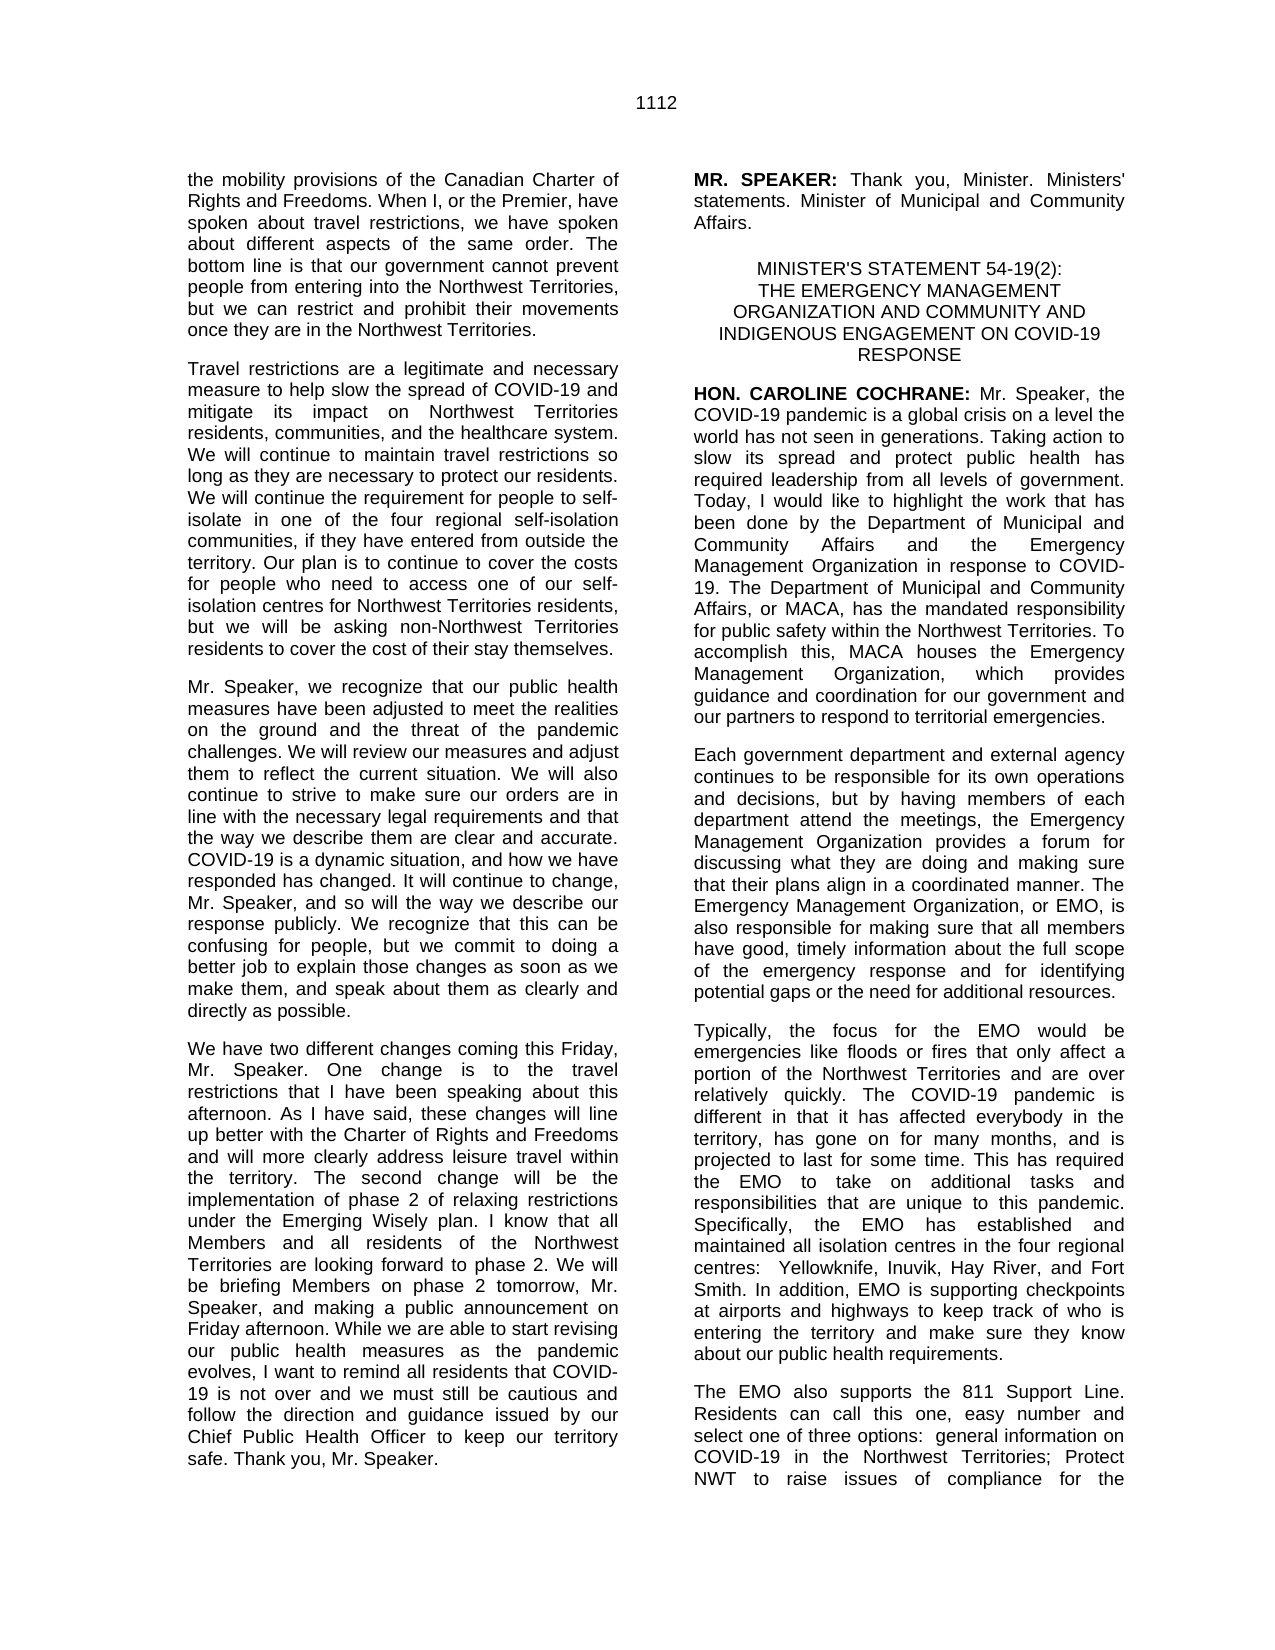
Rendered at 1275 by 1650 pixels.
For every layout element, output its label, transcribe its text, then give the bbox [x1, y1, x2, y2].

subtitle Minister's Statement 54-19(2): The Emergency Management Organization and Community and Indigenous Engagement on COVID-19 Response [694, 258, 1125, 366]
text Travel restrictions are a legitimate and necessary measure to help slow the spread of COVID-19 and mitigate its impact on Northwest Territories residents, communities, and the healthcare system. We will continue to maintain travel restrictions so long as they are necessary to protect our residents. We will continue the requirement for people to self-isolate in one of the four regional self-isolation communities, if they have entered from outside the territory. Our plan is to continue to cover the costs for people who need to access one of our self-isolation centres for Northwest Territories residents, but we will be asking non-Northwest Territories residents to cover the cost of their stay themselves. [187, 357, 619, 659]
text Typically, the focus for the EMO would be emergencies like floods or fires that only affect a portion of the Northwest Territories and are over relatively quickly. The COVID-19 pandemic is different in that it has affected everybody in the territory, has gone on for many months, and is projected to last for some time. This has required the EMO to take on additional tasks and responsibilities that are unique to this pandemic. Specifically, the EMO has established and maintained all isolation centres in the four regional centres: Yellowknife, Inuvik, Hay River, and Fort Smith. In addition, EMO is supporting checkpoints at airports and highways to keep track of who is entering the territory and make sure they know about our public health requirements. [694, 1019, 1125, 1364]
text Each government department and external agency continues to be responsible for its own operations and decisions, but by having members of each department attend the meetings, the Emergency Management Organization provides a forum for discussing what they are doing and making sure that their plans align in a coordinated manner. The Emergency Management Organization, or EMO, is also responsible for making sure that all members have good, timely information about the full scope of the emergency response and for identifying potential gaps or the need for additional resources. [694, 744, 1125, 1003]
text HON. CAROLINE COCHRANE: Mr. Speaker, the COVID-19 pandemic is a global crisis on a level the world has not seen in generations. Taking action to slow its spread and protect public health has required leadership from all levels of government. Today, I would like to highlight the work that has been done by the Department of Municipal and Community Affairs and the Emergency Management Organization in response to COVID-19. The Department of Municipal and Community Affairs, or MACA, has the mandated responsibility for public safety within the Northwest Territories. To accomplish this, MACA houses the Emergency Management Organization, which provides guidance and coordination for our government and our partners to respond to territorial emergencies. [694, 382, 1125, 727]
text We have two different changes coming this Friday, Mr. Speaker. One change is to the travel restrictions that I have been speaking about this afternoon. As I have said, these changes will line up better with the Charter of Rights and Freedoms and will more clearly address leisure travel within the territory. The second change will be the implementation of phase 2 of relaxing restrictions under the Emerging Wisely plan. I know that all Members and all residents of the Northwest Territories are looking forward to phase 2. We will be briefing Members on phase 2 tomorrow, Mr. Speaker, and making a public announcement on Friday afternoon. While we are able to start revising our public health measures as the pandemic evolves, I want to remind all residents that COVID-19 is not over and we must still be cautious and follow the direction and guidance issued by our Chief Public Health Officer to keep our territory safe. Thank you, Mr. Speaker. [187, 1038, 619, 1469]
text Mr. Speaker, we recognize that our public health measures have been adjusted to meet the realities on the ground and the threat of the pandemic challenges. We will review our measures and adjust them to reflect the current situation. We will also continue to strive to make sure our orders are in line with the necessary legal requirements and that the way we describe them are clear and accurate. COVID-19 is a dynamic situation, and how we have responded has changed. It will continue to change, Mr. Speaker, and so will the way we describe our response publicly. We recognize that this can be confusing for people, but we commit to doing a better job to explain those changes as soon as we make them, and speak about them as clearly and directly as possible. [187, 676, 619, 1021]
text MR. SPEAKER: Thank you, Minister. Ministers' statements. Minister of Municipal and Community Affairs. [694, 168, 1125, 233]
